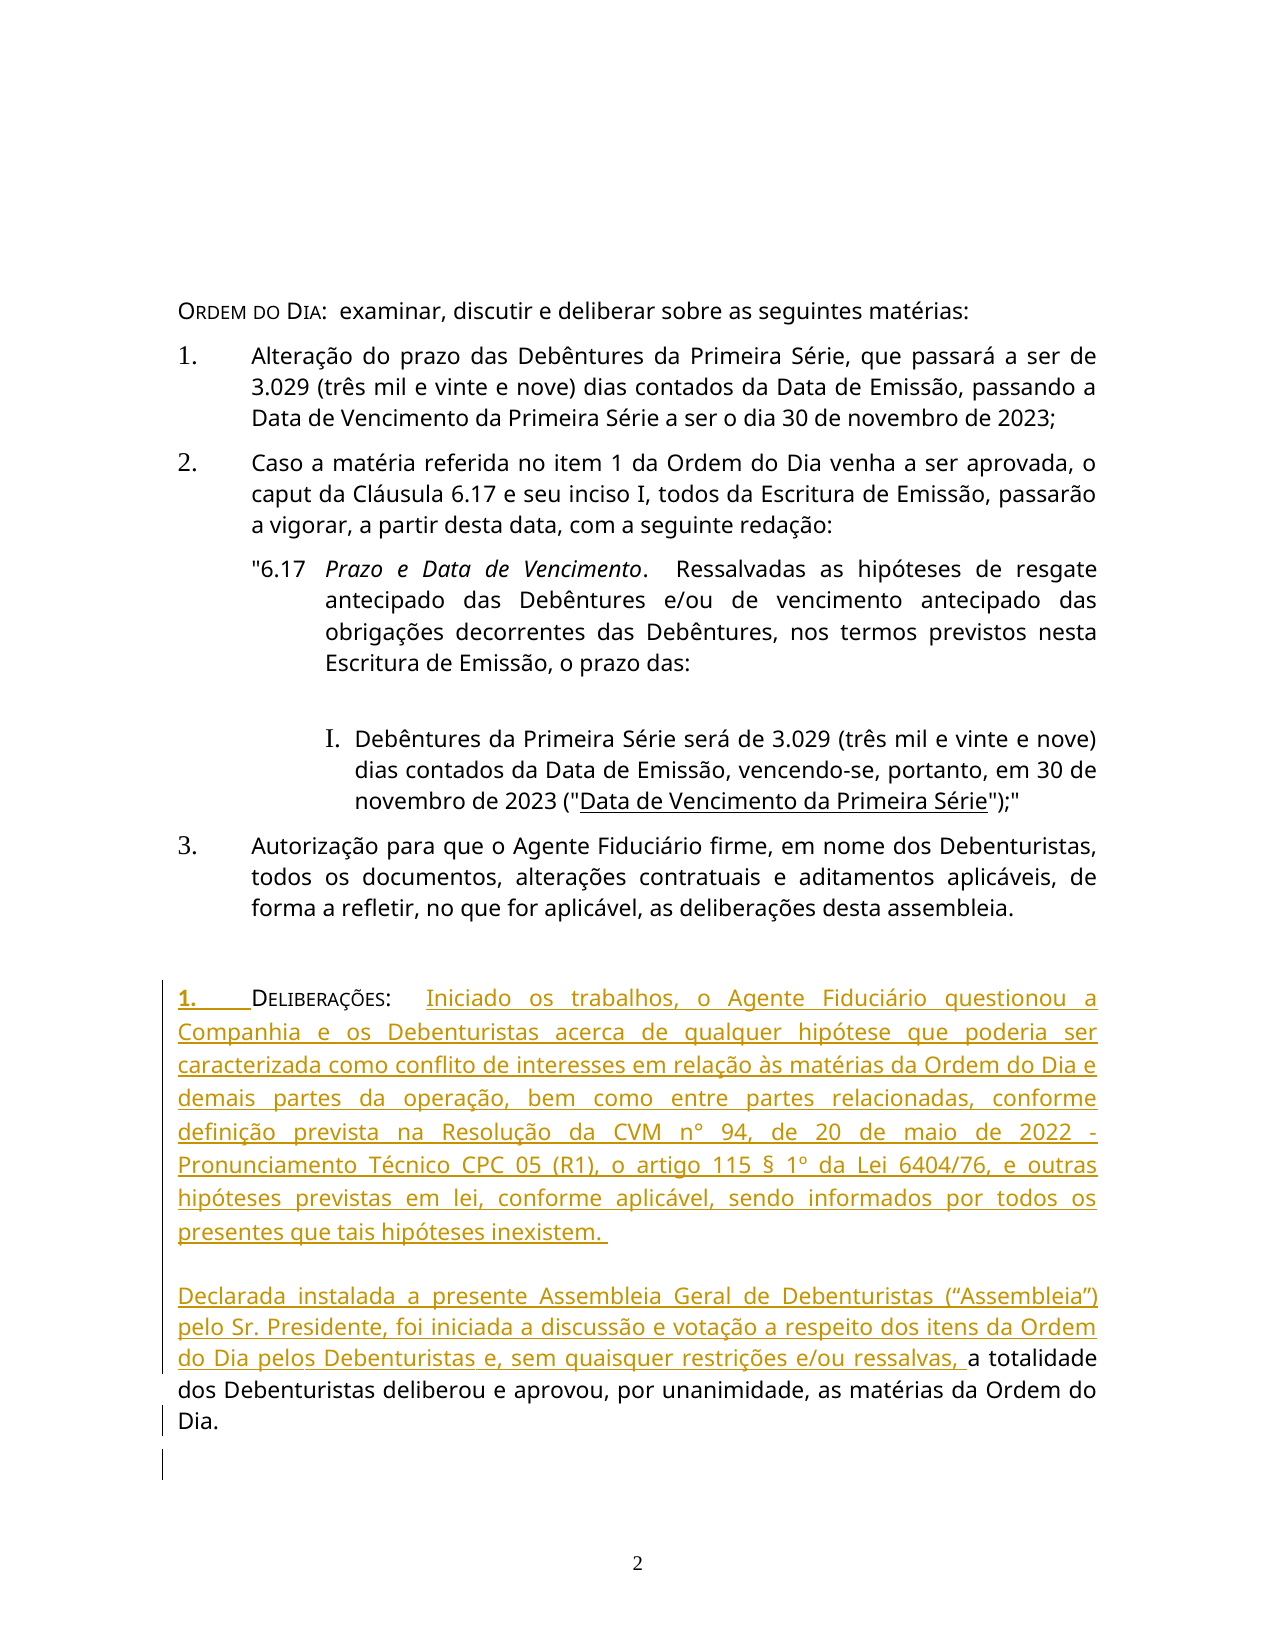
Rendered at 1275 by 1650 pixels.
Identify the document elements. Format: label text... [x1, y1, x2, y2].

list Autorização para que o Agente Fiduciário firme, em nome dos Debenturistas, todos os documentos, alterações contratuais e aditamentos aplicáveis, de forma a refletir, no que for aplicável, as deliberações desta assembleia. [177, 829, 1098, 924]
list Deliberações: [177, 1110, 1098, 1142]
list Debêntures da Primeira Série será de 3.029 (três mil e vinte e nove) dias contados da Data de Emissão, vencendo-se, portanto, em 30 de novembro de 2023 ("Data de Vencimento da Primeira Série");" [325, 722, 1098, 817]
text "6.17 Prazo e Data de Vencimento. Ressalvadas as hipóteses de resgate antecipado das Debêntures e/ou de vencimento antecipado das obrigações decorrentes das Debêntures, nos termos previstos nesta Escritura de Emissão, o prazo das: [251, 553, 1098, 678]
list a totalidade dos Debenturistas deliberou e aprovou, por unanimidade, as matérias da Ordem do Dia. [177, 1307, 1098, 1436]
text Ordem do Dia: examinar, discutir e deliberar sobre as seguintes matérias: [177, 295, 1098, 327]
list a totalidade dos Debenturistas deliberou e aprovou, por unanimidade, as matérias da Ordem do Dia. [177, 1280, 1098, 1306]
list Deliberações: [177, 980, 1098, 1042]
list Deliberações: [177, 1176, 1098, 1247]
list Alteração do prazo das Debêntures da Primeira Série, que passará a ser de 3.029 (três mil e vinte e nove) dias contados da Data de Emissão, passando a Data de Vencimento da Primeira Série a ser o dia 30 de novembro de 2023; [177, 339, 1098, 434]
list Caso a matéria referida no item 1 da Ordem do Dia venha a ser aprovada, o caput da Cláusula 6.17 e seu inciso I, todos da Escritura de Emissão, passarão a vigorar, a partir desta data, com a seguinte redação: [177, 446, 1098, 541]
list Deliberações: [177, 1043, 1098, 1109]
list Deliberações: [177, 1143, 1098, 1175]
